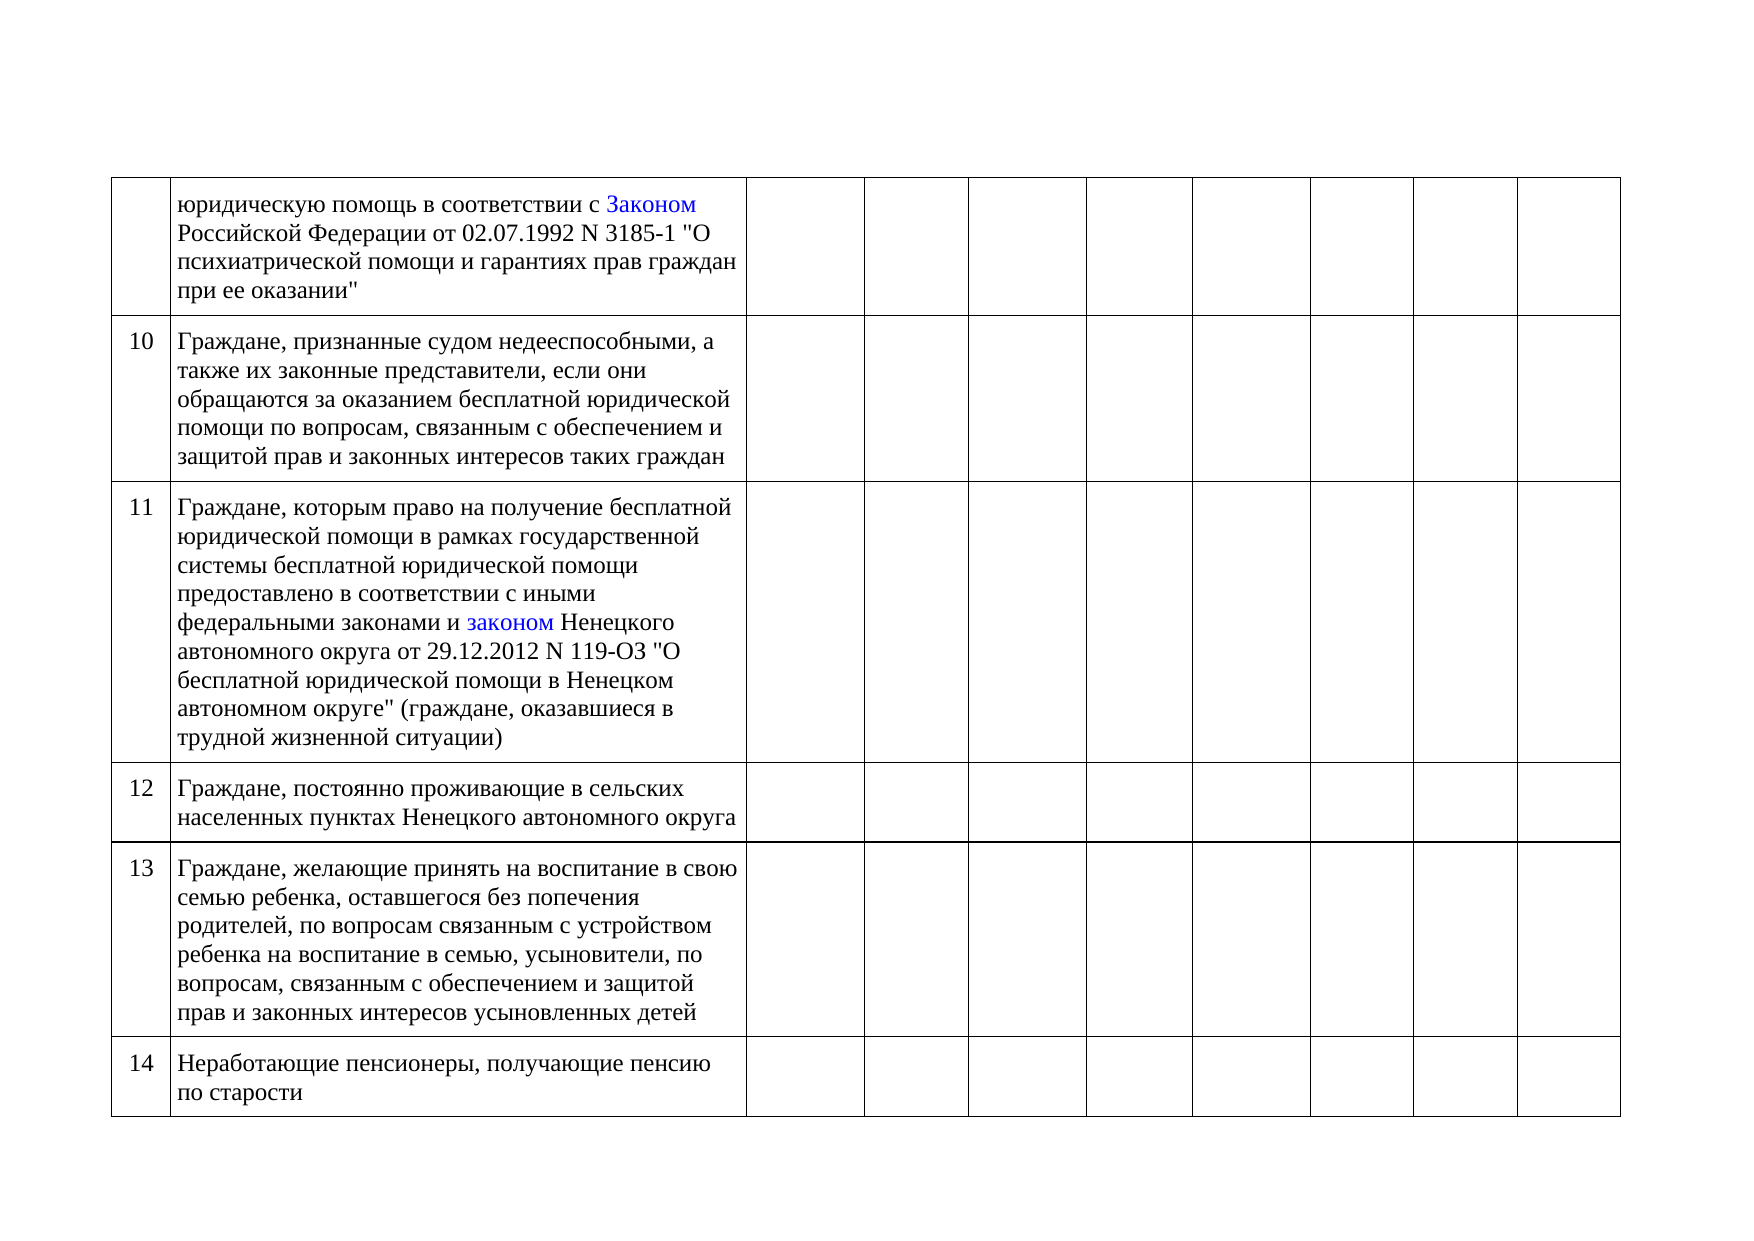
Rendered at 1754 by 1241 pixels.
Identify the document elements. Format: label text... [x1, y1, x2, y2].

table_cell [1193, 178, 1310, 314]
table_cell [865, 178, 968, 314]
table_cell [1087, 1037, 1192, 1116]
table_cell [1311, 843, 1413, 1036]
table_cell [747, 843, 864, 1036]
table_cell [865, 843, 968, 1036]
table_cell [1311, 316, 1413, 481]
table_cell [969, 316, 1086, 481]
table_cell [1518, 316, 1620, 481]
table_cell [1414, 178, 1517, 314]
table_cell [1087, 482, 1192, 762]
table_cell [1311, 482, 1413, 762]
table_cell [1414, 763, 1517, 841]
table_cell [865, 763, 968, 841]
table_cell Неработающие пенсионеры, получающие пенсию по старости [171, 1037, 746, 1116]
table_cell [1518, 178, 1620, 314]
table_cell [1193, 763, 1310, 841]
table_cell [1087, 843, 1192, 1036]
table_cell [1087, 316, 1192, 481]
table_cell [1311, 178, 1413, 314]
table_cell [1414, 1037, 1517, 1116]
table_cell [969, 178, 1086, 314]
table_cell [1087, 178, 1192, 314]
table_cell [171, 178, 746, 314]
table_cell [865, 482, 968, 762]
table_cell 9 [112, 178, 170, 314]
table_cell 11 [112, 482, 170, 762]
table_cell [1193, 1037, 1310, 1116]
table_cell Граждане, желающие принять на воспитание в свою семью ребенка, оставшегося без попечения родителей, по вопросам связанным с устройством ребенка на воспитание в семью, усыновители, по вопросам, связанным с обеспечением и защитой прав и законных интересов усыновленных детей [171, 843, 746, 1036]
table_cell 14 [112, 1037, 170, 1116]
table_cell 12 [112, 763, 170, 841]
table_cell [747, 1037, 864, 1116]
table_cell [969, 482, 1086, 762]
table_cell [1311, 763, 1413, 841]
table_cell 10 [112, 316, 170, 481]
table_cell [865, 316, 968, 481]
table_cell Граждане, постоянно проживающие в сельских населенных пунктах Ненецкого автономного округа [171, 763, 746, 841]
table_cell [969, 843, 1086, 1036]
table_cell [747, 482, 864, 762]
table_cell [747, 178, 864, 314]
table_cell [1518, 482, 1620, 762]
table_cell [1193, 482, 1310, 762]
table_cell [969, 1037, 1086, 1116]
table_cell [1518, 763, 1620, 841]
table_cell [1311, 1037, 1413, 1116]
table_cell Граждане, признанные судом недееспособными, а также их законные представители, если они обращаются за оказанием бесплатной юридической помощи по вопросам, связанным с обеспечением и защитой прав и законных интересов таких граждан [171, 316, 746, 481]
table_cell [865, 1037, 968, 1116]
table_cell [1414, 316, 1517, 481]
table_cell [1414, 843, 1517, 1036]
table_cell [1193, 316, 1310, 481]
table_cell [1193, 843, 1310, 1036]
table_cell 13 [112, 843, 170, 1036]
table_cell [1414, 482, 1517, 762]
table_cell [1087, 763, 1192, 841]
table_cell [1518, 1037, 1620, 1116]
table_cell [747, 316, 864, 481]
table_cell Граждане, которым право на получение бесплатной юридической помощи в рамках государственной системы бесплатной юридической помощи предоставлено в соответствии с иными федеральными законами и законом Ненецкого автономного округа от 29.12.2012 N 119-ОЗ "О бесплатной юридической помощи в Ненецком автономном округе" (граждане, оказавшиеся в трудной жизненной ситуации) [171, 482, 746, 762]
table_cell [969, 763, 1086, 841]
table_cell [747, 763, 864, 841]
table_cell [1518, 843, 1620, 1036]
